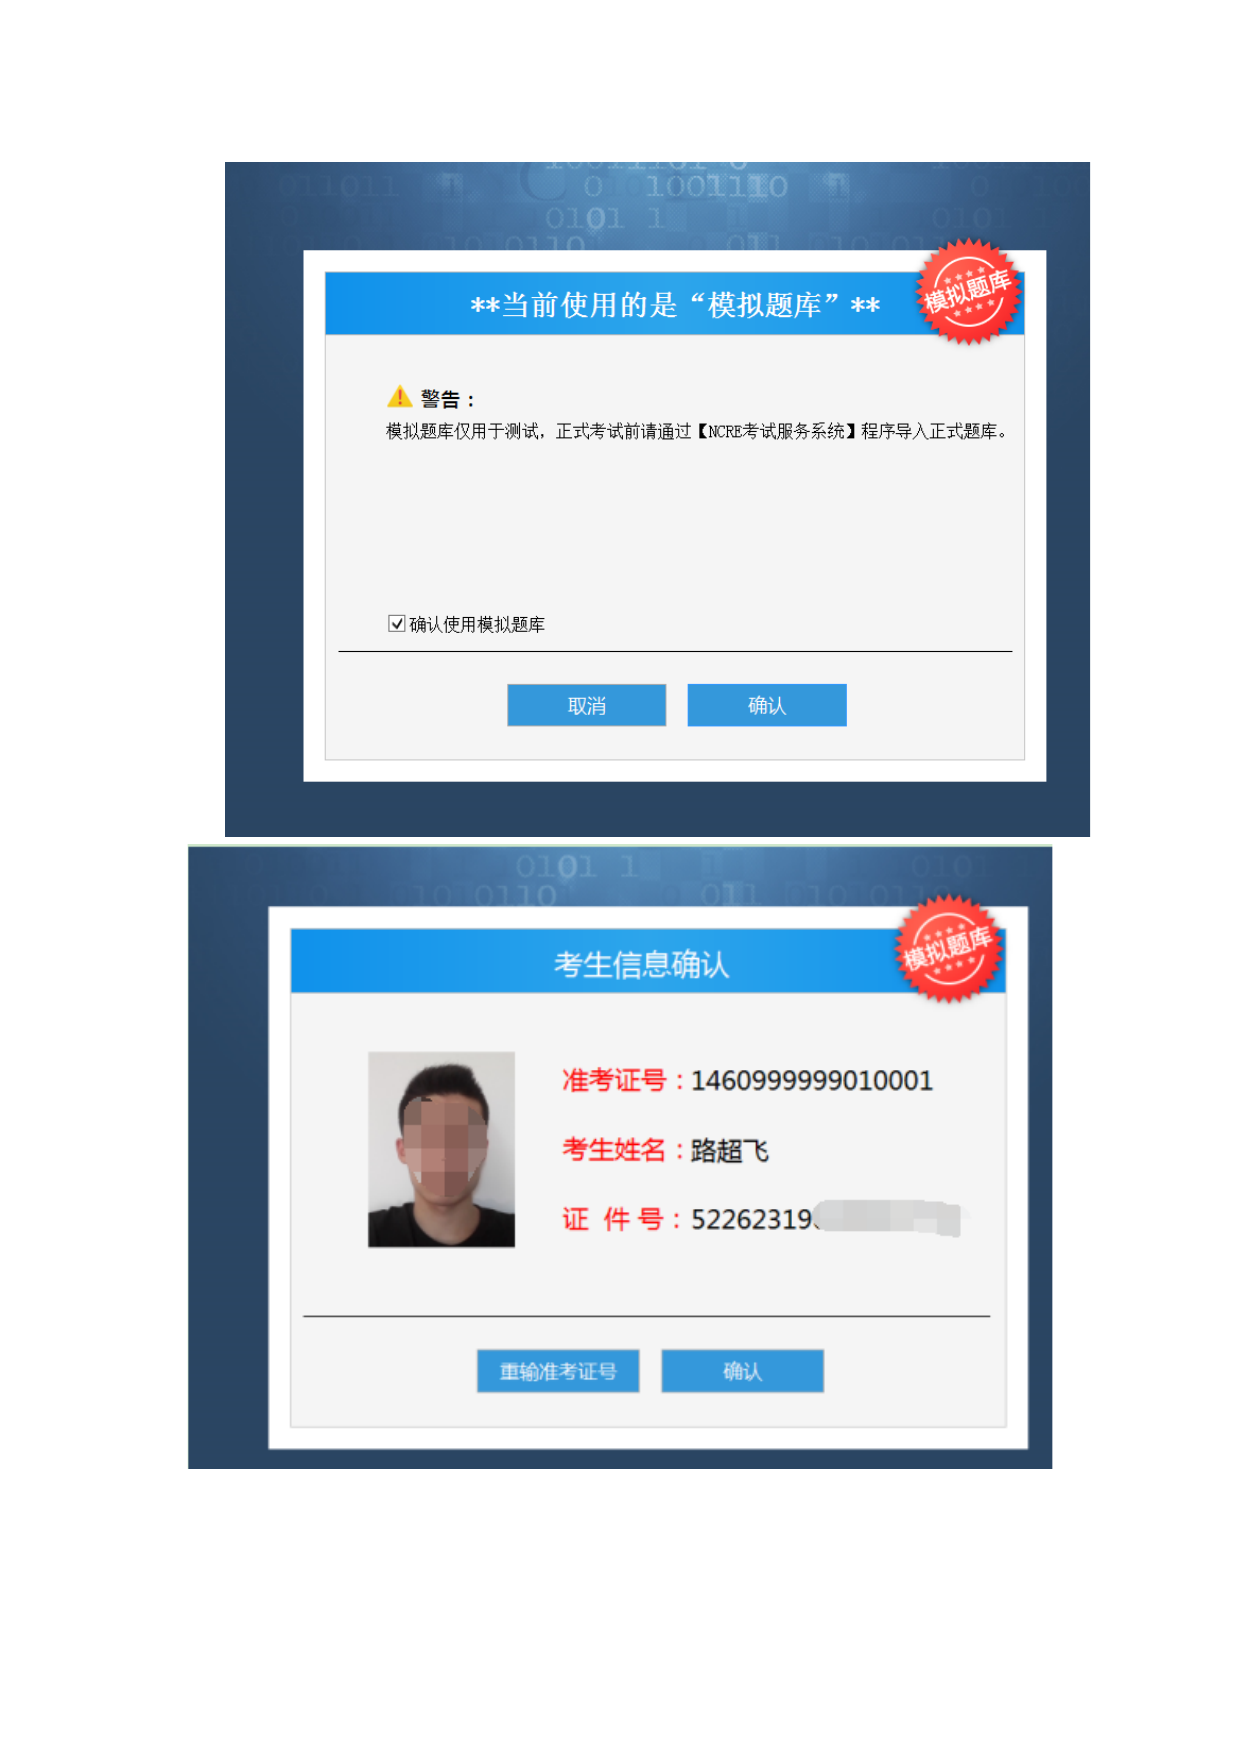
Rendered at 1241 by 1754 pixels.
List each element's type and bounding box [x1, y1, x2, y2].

picture [187, 844, 1053, 1469]
picture [225, 162, 1091, 837]
